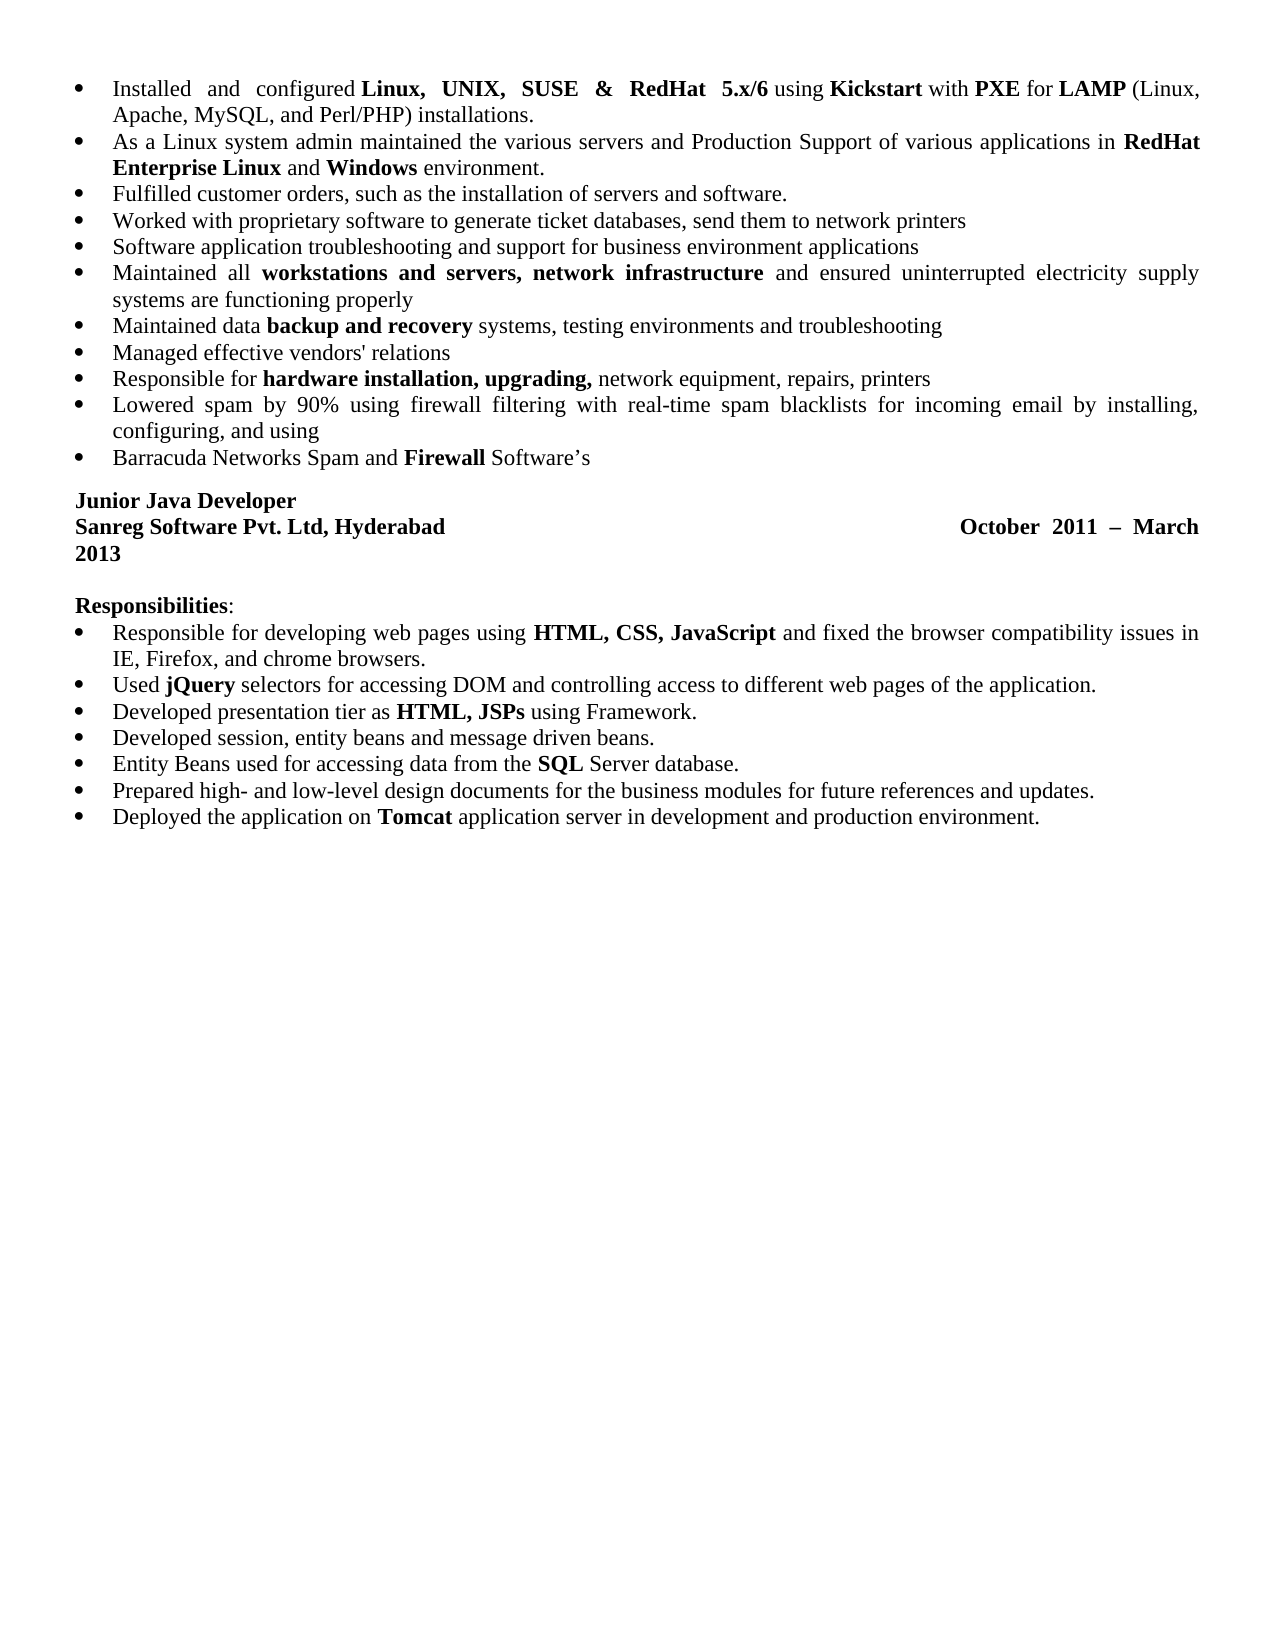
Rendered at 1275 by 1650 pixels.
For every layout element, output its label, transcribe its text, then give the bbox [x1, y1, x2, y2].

text Sanreg Software Pvt. Ltd, Hyderabad October 2011 – March 2013 [75, 513, 1200, 566]
list Maintained all workstations and servers, network infrastructure and ensured uninterrupted electricity supply systems are functioning properly [75, 259, 1200, 312]
list Entity Beans used for accessing data from the SQL Server database. [75, 751, 1200, 777]
list Deployed the application on Tomcat application server in development and production environment. [75, 803, 1200, 829]
list Developed session, entity beans and message driven beans. [75, 724, 1200, 751]
text Responsibilities: [75, 592, 1200, 619]
list As a Linux system admin maintained the various servers and Production Support of various applications in RedHat Enterprise Linux and Windows environment. [75, 128, 1200, 180]
list Maintained data backup and recovery systems, testing environments and troubleshooting [75, 312, 1200, 338]
list Developed presentation tier as HTML, JSPs using Framework. [75, 698, 1200, 724]
list Lowered spam by 90% using firewall filtering with real-time spam blacklists for incoming email by installing, configuring, and using [75, 391, 1200, 444]
list Software application troubleshooting and support for business environment applications [75, 233, 1200, 259]
list Used jQuery selectors for accessing DOM and controlling access to different web pages of the application. [75, 671, 1200, 698]
list Barracuda Networks Spam and Firewall Software’s [75, 444, 1200, 470]
list Responsible for hardware installation, upgrading, network equipment, repairs, printers [75, 365, 1200, 391]
list Responsible for developing web pages using HTML, CSS, JavaScript and fixed the browser compatibility issues in IE, Firefox, and chrome browsers. [75, 619, 1200, 671]
list Installed and configured Linux, UNIX, SUSE & RedHat 5.x/6 using Kickstart with PXE for LAMP (Linux, Apache, MySQL, and Perl/PHP) installations. [75, 75, 1200, 128]
list Worked with proprietary software to generate ticket databases, send them to network printers [75, 207, 1200, 233]
text Junior Java Developer [75, 487, 1200, 513]
list Prepared high- and low-level design documents for the business modules for future references and updates. [75, 777, 1200, 803]
list Fulfilled customer orders, such as the installation of servers and software. [75, 180, 1200, 207]
list Managed effective vendors' relations [75, 338, 1200, 365]
